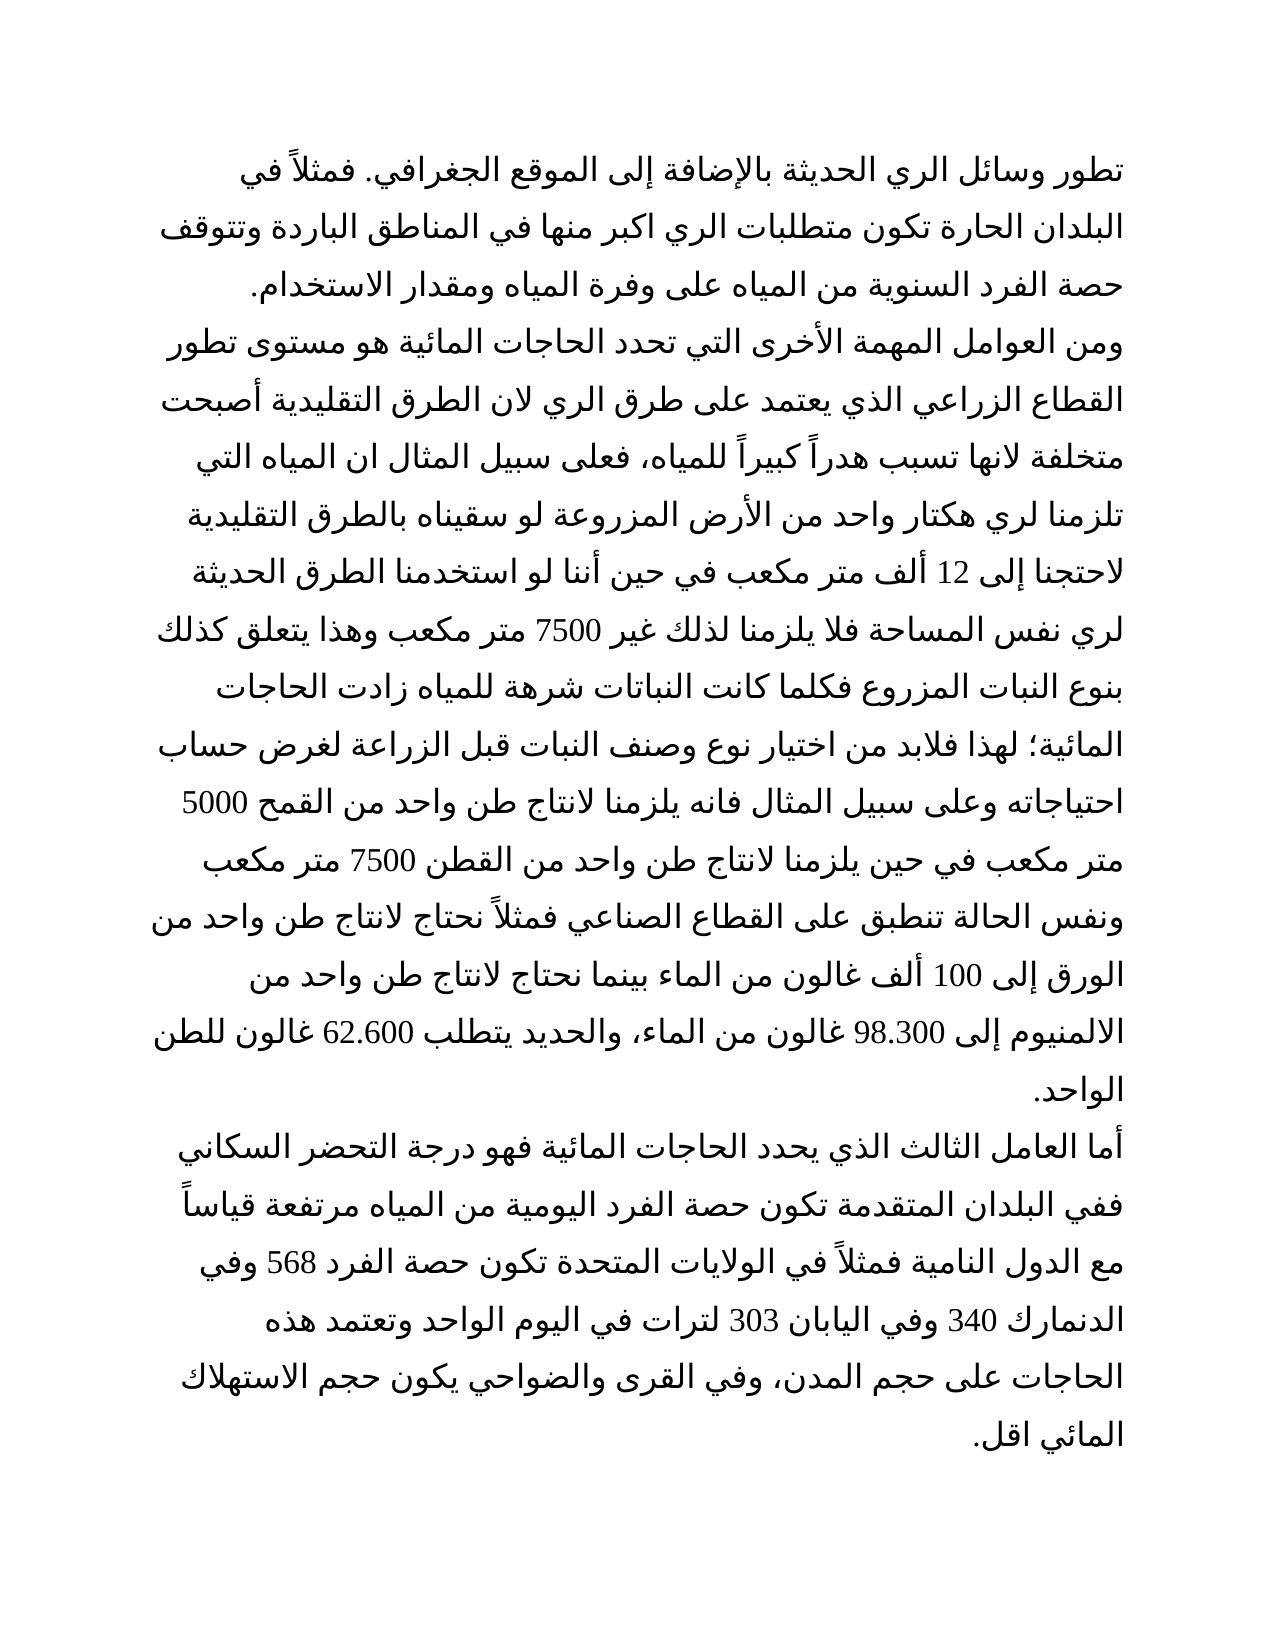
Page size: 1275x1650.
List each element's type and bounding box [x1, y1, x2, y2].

text [150, 150, 1125, 1453]
